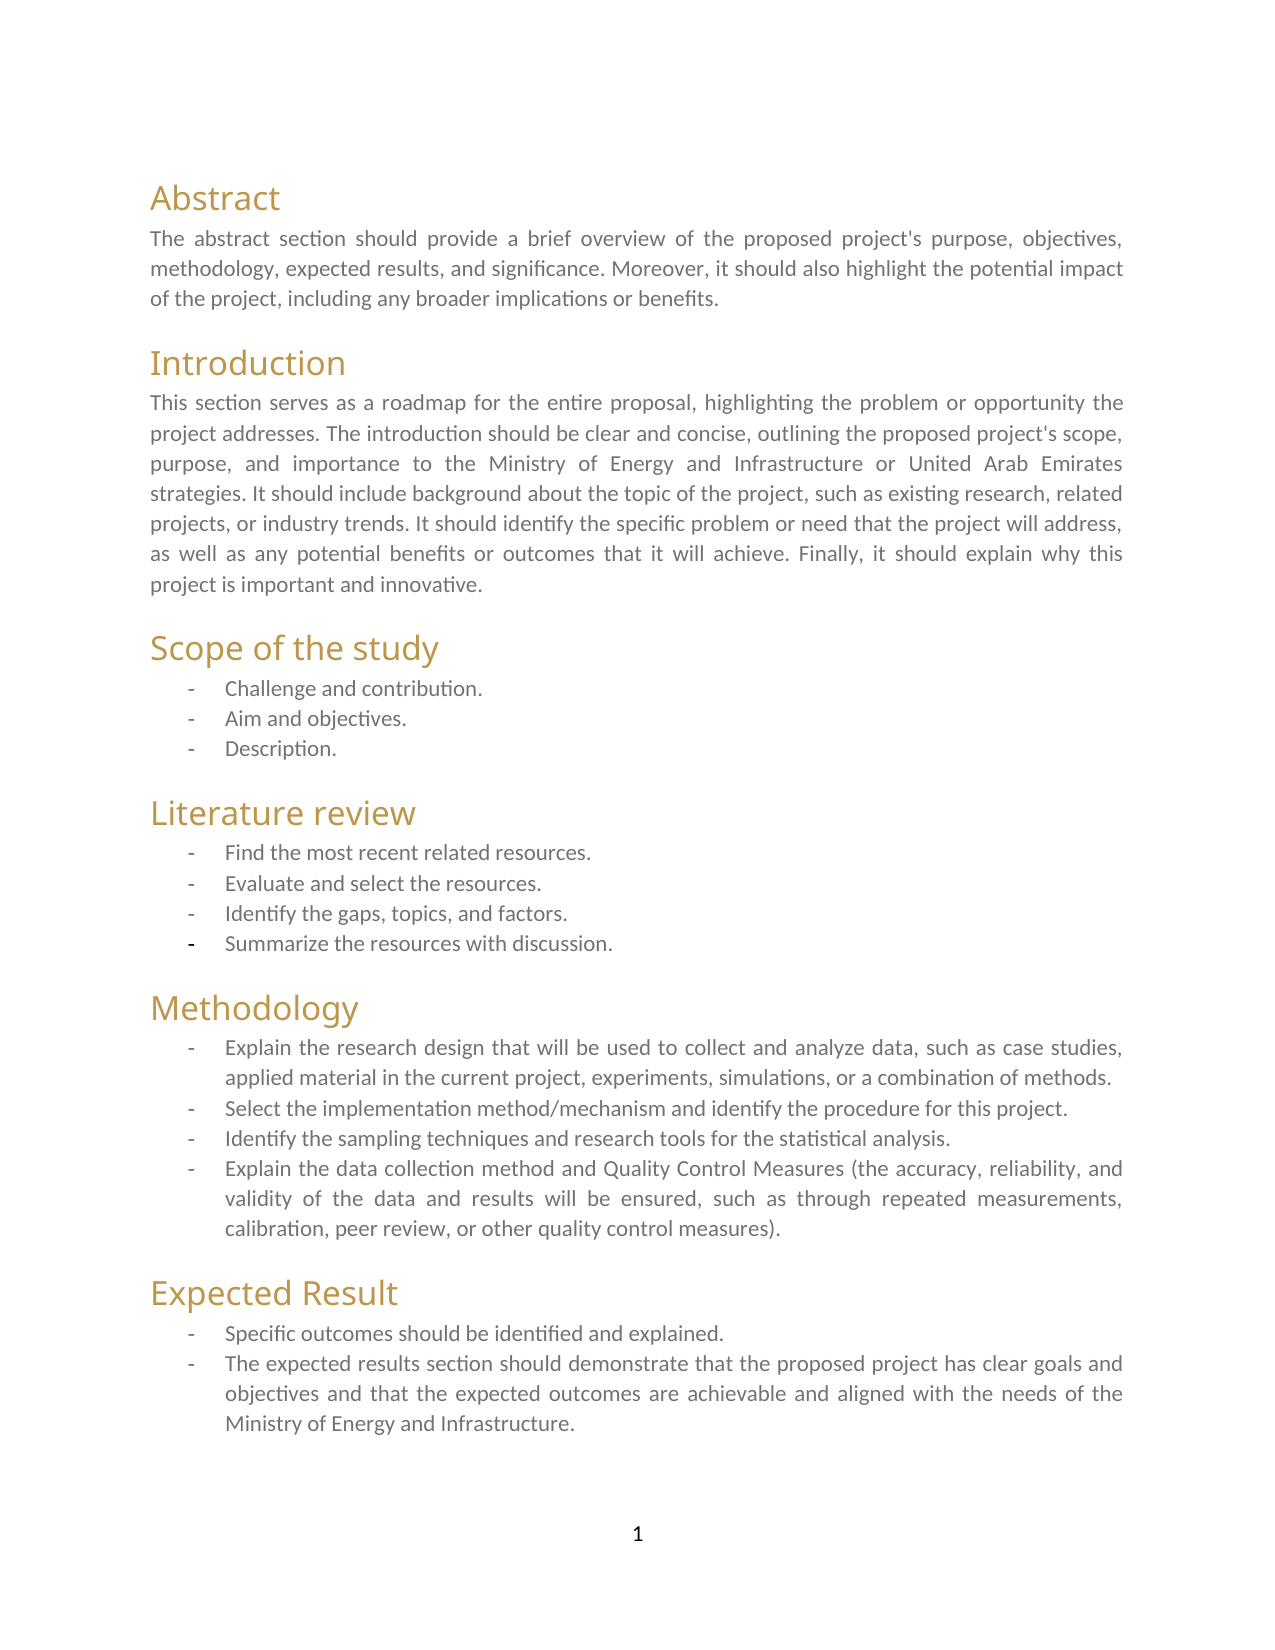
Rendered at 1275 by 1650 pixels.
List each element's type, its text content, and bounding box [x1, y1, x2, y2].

subtitle Literature review [150, 789, 1125, 835]
list Explain the research design that will be used to collect and analyze data, such as case studies, applied material in the current project, experiments, simulations, or a combination of methods. [187, 1033, 1125, 1092]
list Identify the gaps, topics, and factors. [187, 899, 1125, 927]
subtitle Methodology [150, 984, 1125, 1030]
list Specific outcomes should be identified and explained. [187, 1319, 1125, 1347]
subtitle Introduction [150, 339, 1125, 385]
subtitle Abstract [150, 175, 1125, 220]
subtitle Scope of the study [150, 625, 1125, 670]
list Explain the data collection method and Quality Control Measures (the accuracy, reliability, and validity of the data and results will be ensured, such as through repeated measurements, calibration, peer review, or other quality control measures). [187, 1154, 1125, 1243]
list Challenge and contribution. [187, 674, 1125, 702]
text The abstract section should provide a brief overview of the proposed project's purpose, objectives, methodology, expected results, and significance. Moreover, it should also highlight the potential impact of the project, including any broader implications or benefits. [150, 224, 1125, 312]
list The expected results section should demonstrate that the proposed project has clear goals and objectives and that the expected outcomes are achievable and aligned with the needs of the Ministry of Energy and Infrastructure. [187, 1349, 1125, 1437]
list Summarize the resources with discussion. [187, 929, 1125, 957]
list Description. [187, 734, 1125, 762]
text This section serves as a roadmap for the entire proposal, highlighting the problem or opportunity the project addresses. The introduction should be clear and concise, outlining the proposed project's scope, purpose, and importance to the Ministry of Energy and Infrastructure or United Arab Emirates strategies. It should include background about the topic of the project, such as existing research, related projects, or industry trends. It should identify the specific problem or need that the project will address, as well as any potential benefits or outcomes that it will achieve. Finally, it should explain why this project is important and innovative. [150, 388, 1125, 598]
list Identify the sampling techniques and research tools for the statistical analysis. [187, 1124, 1125, 1152]
list Find the most recent related resources. [187, 838, 1125, 867]
list Select the implementation method/mechanism and identify the procedure for this project. [187, 1094, 1125, 1122]
list Aim and objectives. [187, 704, 1125, 732]
list Evaluate and select the resources. [187, 869, 1125, 897]
subtitle Expected Result [150, 1270, 1125, 1315]
